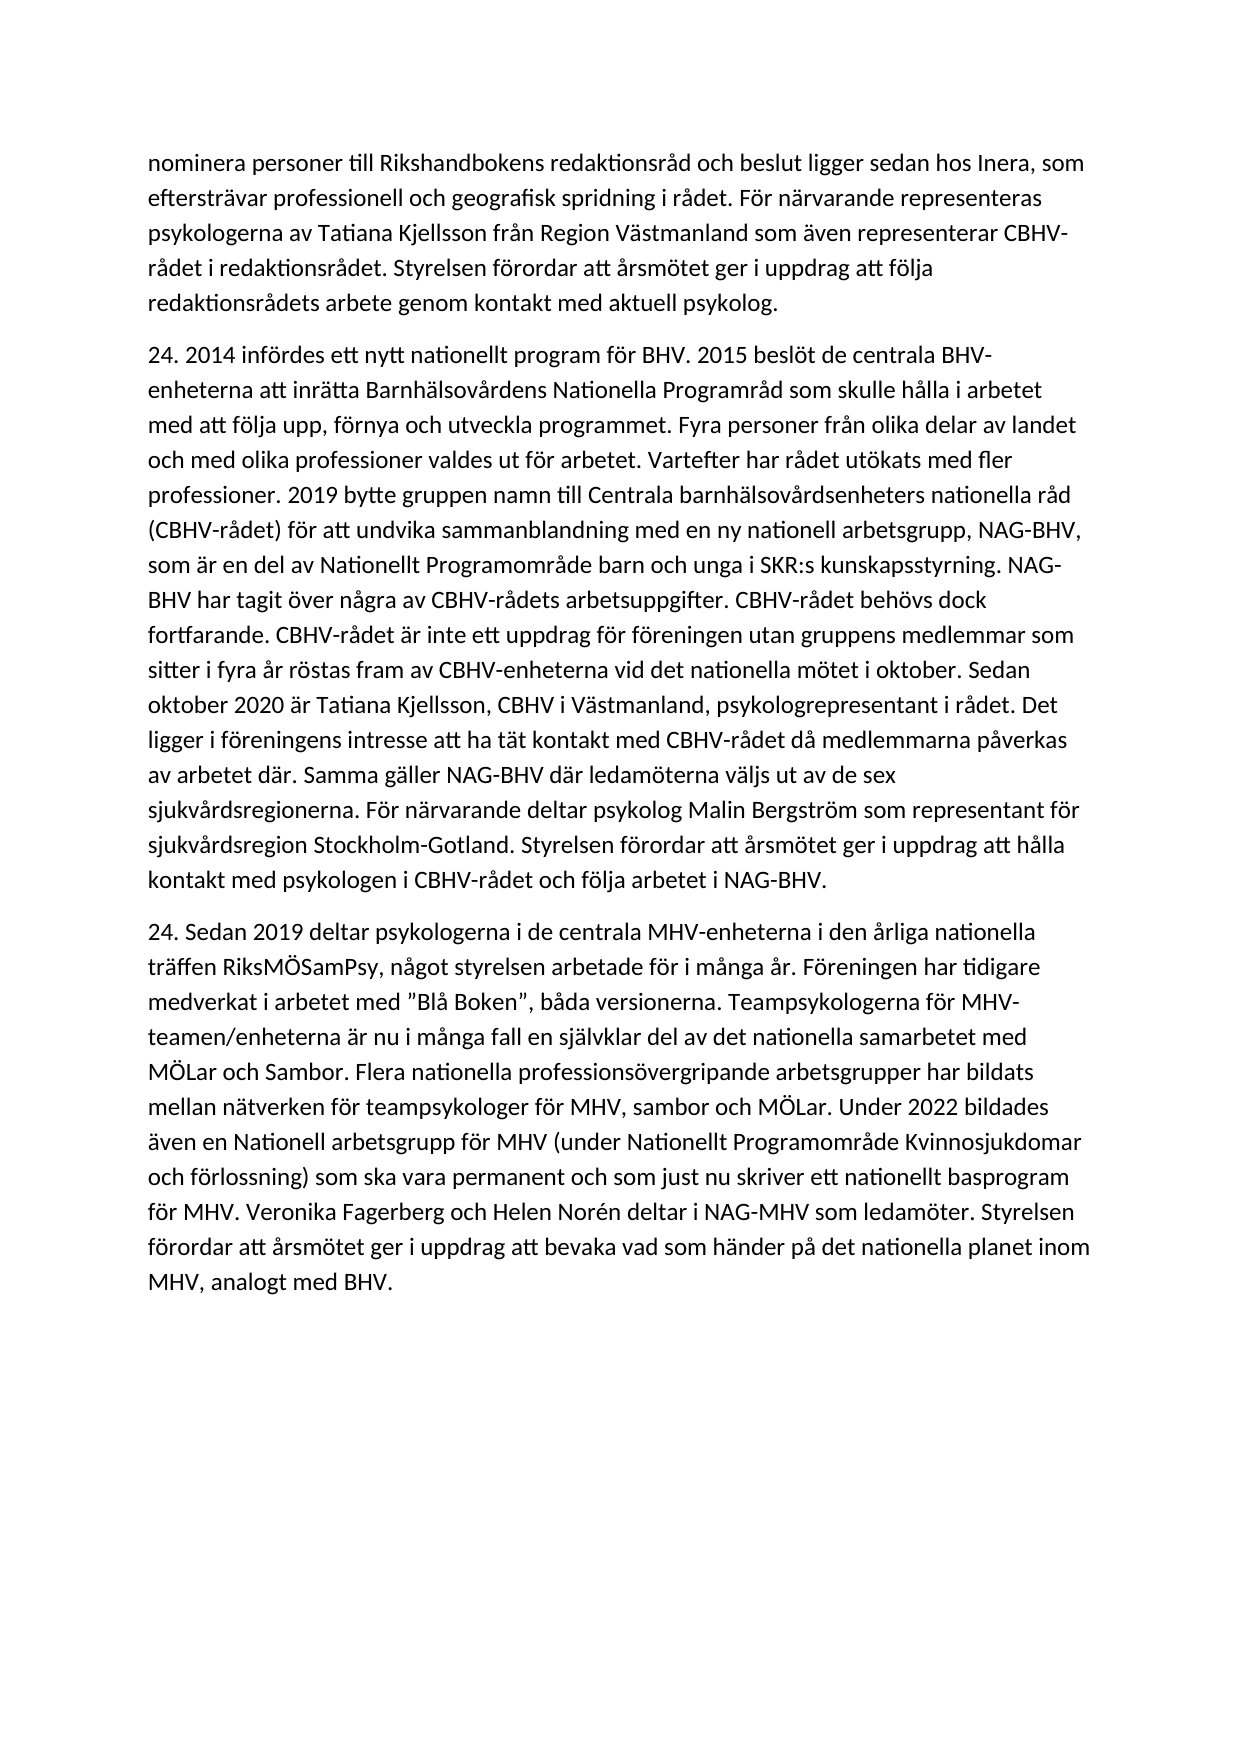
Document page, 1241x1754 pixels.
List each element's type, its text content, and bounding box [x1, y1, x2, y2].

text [148, 148, 1093, 318]
text 24. Sedan 2019 deltar psykologerna i de centrala MHV-enheterna i den årliga nationella träffen RiksMÖSamPsy, något styrelsen arbetade för i många år. Föreningen har tidigare medverkat i arbetet med ”Blå Boken”, båda versionerna. Teampsykologerna för MHV-teamen/enheterna är nu i många fall en självklar del av det nationella samarbetet med MÖLar och Sambor. Flera nationella professionsövergripande arbetsgrupper har bildats mellan nätverken för teampsykologer för MHV, sambor och MÖLar. Under 2022 bildades även en Nationell arbetsgrupp för MHV (under Nationellt Programområde Kvinnosjukdomar och förlossning) som ska vara permanent och som just nu skriver ett nationellt basprogram för MHV. Veronika Fagerberg och Helen Norén deltar i NAG-MHV som ledamöter. Styrelsen förordar att årsmötet ger i uppdrag att bevaka vad som händer på det nationella planet inom MHV, analogt med BHV. [148, 916, 1093, 1296]
text 24. 2014 infördes ett nytt nationellt program för BHV. 2015 beslöt de centrala BHV-enheterna att inrätta Barnhälsovårdens Nationella Programråd som skulle hålla i arbetet med att följa upp, förnya och utveckla programmet. Fyra personer från olika delar av landet och med olika professioner valdes ut för arbetet. Vartefter har rådet utökats med fler professioner. 2019 bytte gruppen namn till Centrala barnhälsovårdsenheters nationella råd (CBHV-rådet) för att undvika sammanblandning med en ny nationell arbetsgrupp, NAG-BHV, som är en del av Nationellt Programområde barn och unga i SKR:s kunskapsstyrning. NAG-BHV har tagit över några av CBHV-rådets arbetsuppgifter. CBHV-rådet behövs dock fortfarande. CBHV-rådet är inte ett uppdrag för föreningen utan gruppens medlemmar som sitter i fyra år röstas fram av CBHV-enheterna vid det nationella mötet i oktober. Sedan oktober 2020 är Tatiana Kjellsson, CBHV i Västmanland, psykologrepresentant i rådet. Det ligger i föreningens intresse att ha tät kontakt med CBHV-rådet då medlemmarna påverkas av arbetet där. Samma gäller NAG-BHV där ledamöterna väljs ut av de sex sjukvårdsregionerna. För närvarande deltar psykolog Malin Bergström som representant för sjukvårdsregion Stockholm-Gotland. Styrelsen förordar att årsmötet ger i uppdrag att hålla kontakt med psykologen i CBHV-rådet och följa arbetet i NAG-BHV. [148, 339, 1093, 895]
